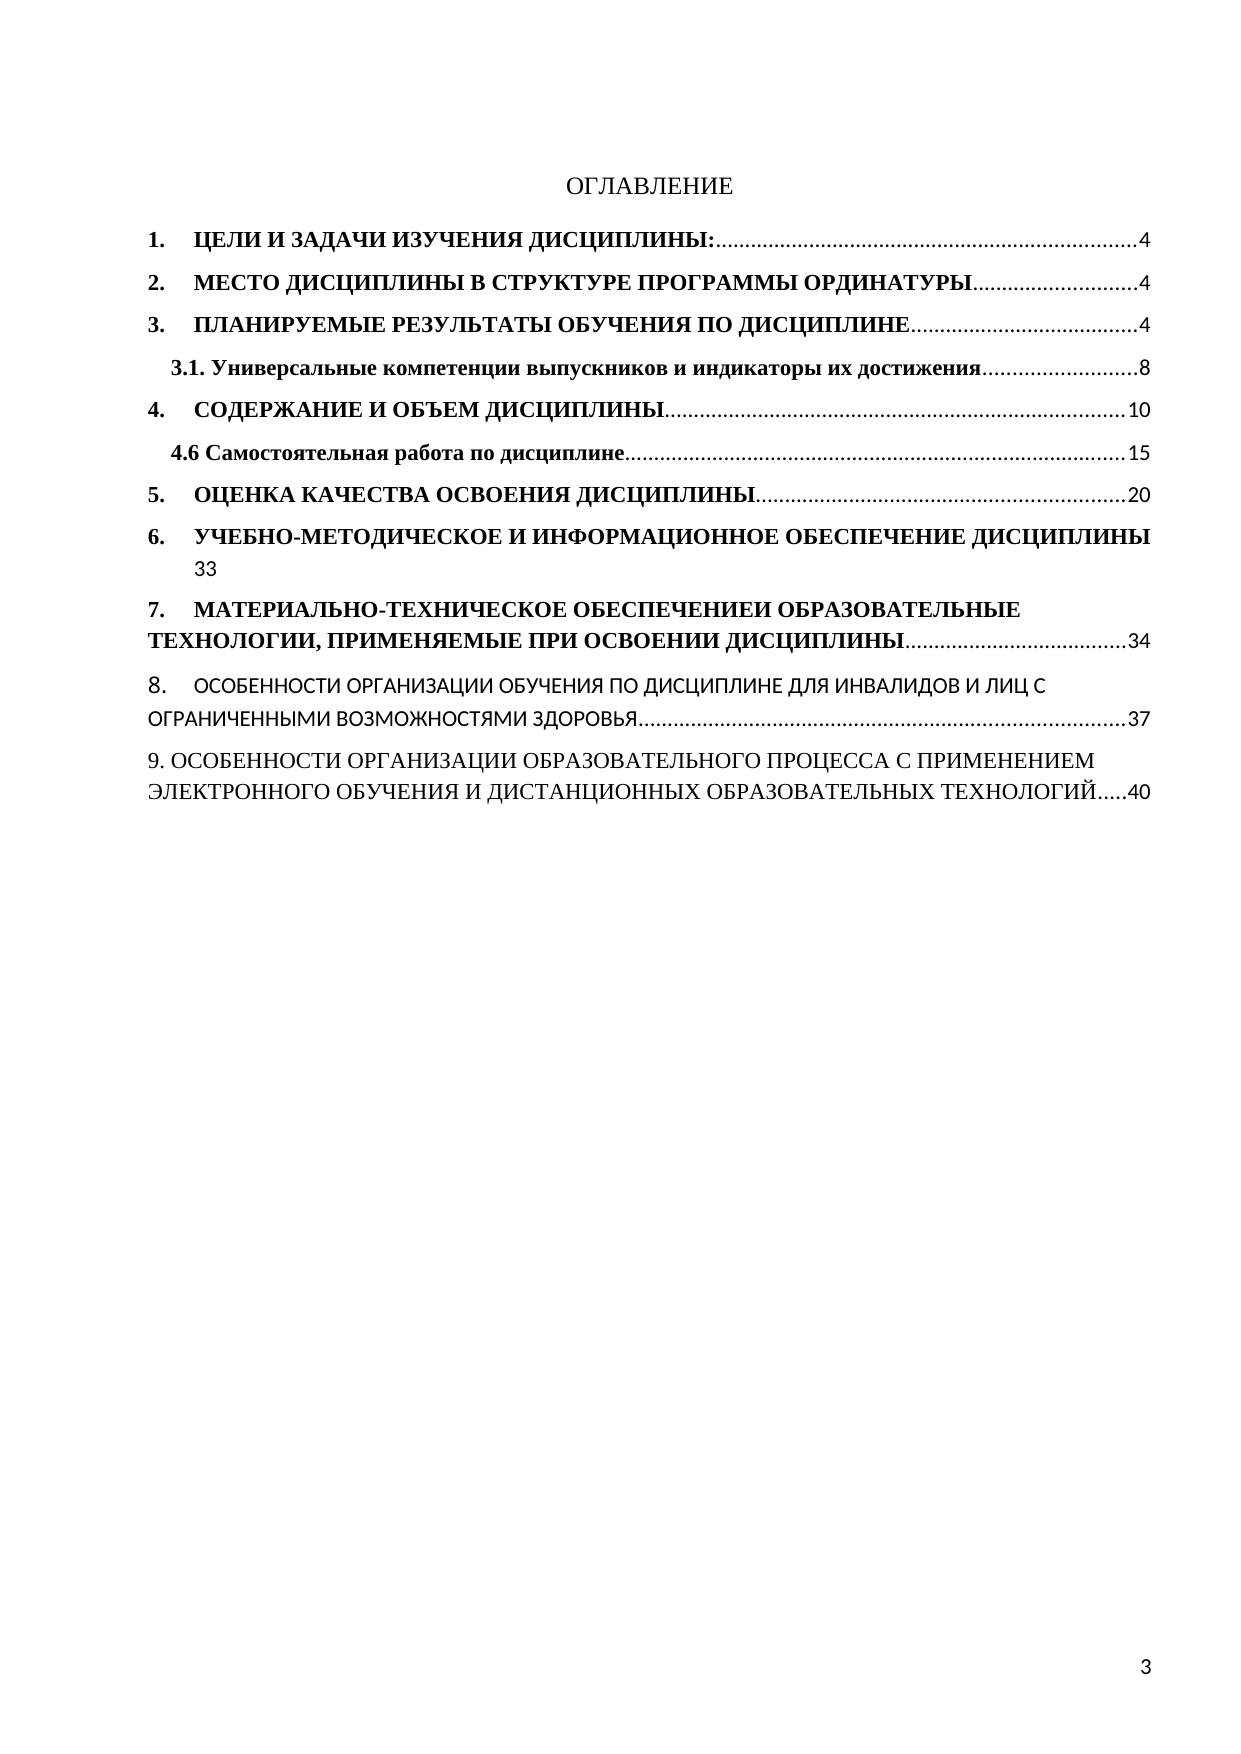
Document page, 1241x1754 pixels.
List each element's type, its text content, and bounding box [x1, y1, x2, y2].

text 3. ПЛАНИРУЕМЫЕ РЕЗУЛЬТАТЫ ОБУЧЕНИЯ ПО ДИСЦИПЛИНЕ 4 [148, 310, 1152, 338]
text 5. ОЦЕНКА КАЧЕСТВА ОСВОЕНИЯ ДИСЦИПЛИНЫ 20 [148, 481, 1152, 509]
text 7. МАТЕРИАЛЬНО-ТЕХНИЧЕСКОЕ ОБЕСПЕЧЕНИЕИ ОБРАЗОВАТЕЛЬНЫЕ ТЕХНОЛОГИИ, ПРИМЕНЯЕМЫЕ ПРИ ОСВОЕНИИ ДИСЦИПЛИНЫ 34 [148, 596, 1152, 654]
text 6. УЧЕБНО-МЕТОДИЧЕСКОЕ И ИНФОРМАЦИОННОЕ ОБЕСПЕЧЕНИЕ ДИСЦИПЛИНЫ 33 [148, 523, 1152, 582]
text 8. ОСОБЕННОСТИ ОРГАНИЗАЦИИ ОБУЧЕНИЯ ПО ДИСЦИПЛИНЕ ДЛЯ ИНВАЛИДОВ И ЛИЦ С ОГРАНИЧЕННЫМИ ВОЗМОЖНОСТЯМИ ЗДОРОВЬЯ 37 [148, 669, 1152, 733]
text ОГЛАВЛЕНИЕ [148, 171, 1152, 200]
text 2. МЕСТО ДИСЦИПЛИНЫ В СТРУКТУРЕ ПРОГРАММЫ ОРДИНАТУРЫ 4 [148, 268, 1152, 296]
text 9. ОСОБЕННОСТИ ОРГАНИЗАЦИИ ОБРАЗОВАТЕЛЬНОГО ПРОЦЕССА С ПРИМЕНЕНИЕМ ЭЛЕКТРОННОГО ОБУЧЕНИЯ И ДИСТАНЦИОННЫХ ОБРАЗОВАТЕЛЬНЫХ ТЕХНОЛОГИЙ 40 [148, 747, 1152, 805]
text 3.1. Универсальные компетенции выпускников и индикаторы их достижения 8 [171, 353, 1152, 381]
text 1. ЦЕЛИ И ЗАДАЧИ ИЗУЧЕНИЯ ДИСЦИПЛИНЫ: 4 [148, 225, 1152, 253]
text 4.6 Самостоятельная работа по дисциплине 15 [171, 438, 1152, 466]
text 4. СОДЕРЖАНИЕ И ОБЪЕМ ДИСЦИПЛИНЫ 10 [148, 395, 1152, 423]
